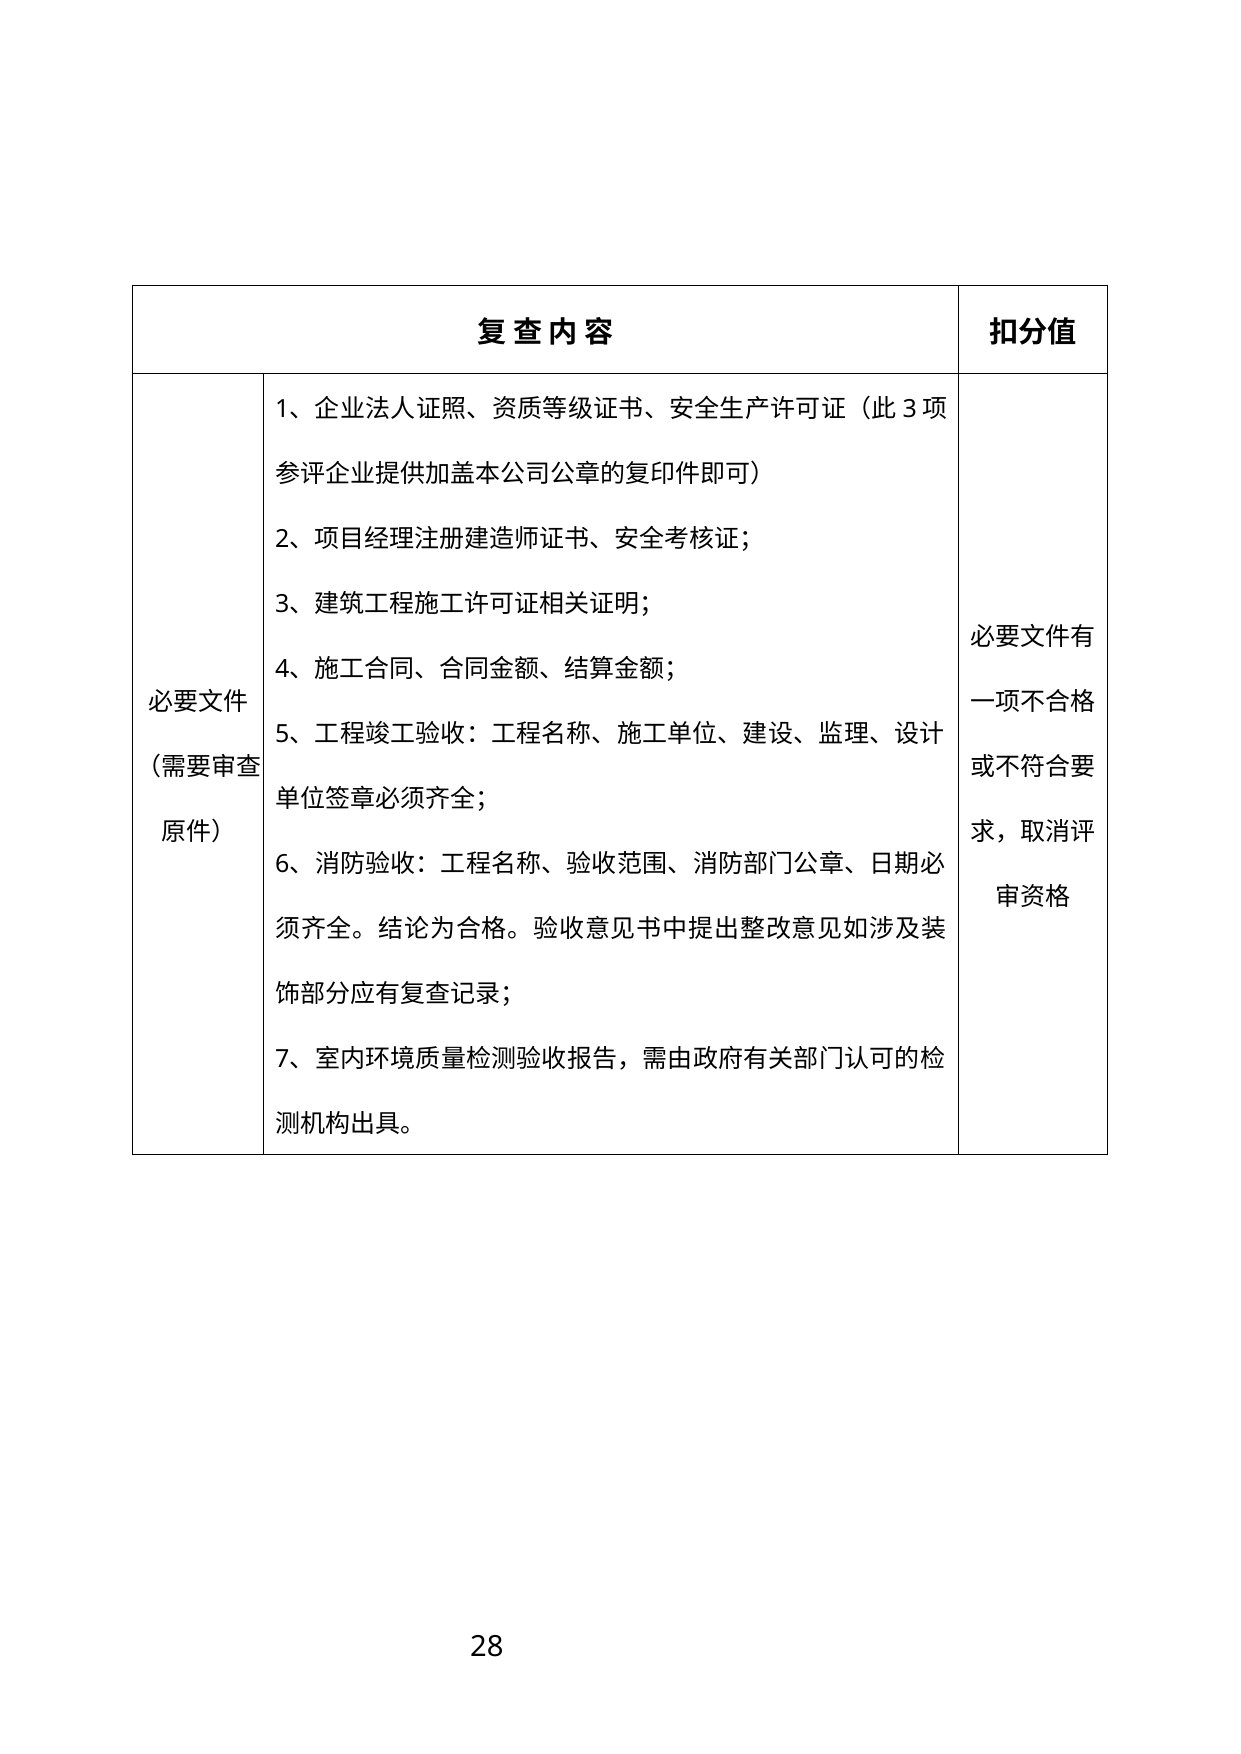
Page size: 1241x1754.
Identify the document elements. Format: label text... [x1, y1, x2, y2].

table_cell 必要文件有一项不合格或不符合要求，取消评审资格 [959, 374, 1107, 1154]
table_header 复 查 内 容 [133, 286, 958, 373]
table_cell 1、企业法人证照、资质等级证书、安全生产许可证（此3项参评企业提供加盖本公司公章的复印件即可） 2、项目经理注册建造师证书、安全考核证； 3、建筑工程施工许可证相关证明； 4、施工合同、合同金额、结算金额； 5、工程竣工验收：工程名称、施工单位、建设、监理、设计单位签章必须齐全； 6、消防验收：工程名称、验收范围、消防部门公章、日期必须齐全。结论为合格。验收意见书中提出整改意见如涉及装饰部分应有复查记录； 7、室内环境质量检测验收报告，需由政府有关部门认可的检测机构出具。 [264, 374, 958, 1154]
table_cell 必要文件（需要审查原件） [133, 374, 263, 1154]
table_header 扣分值 [959, 286, 1107, 373]
